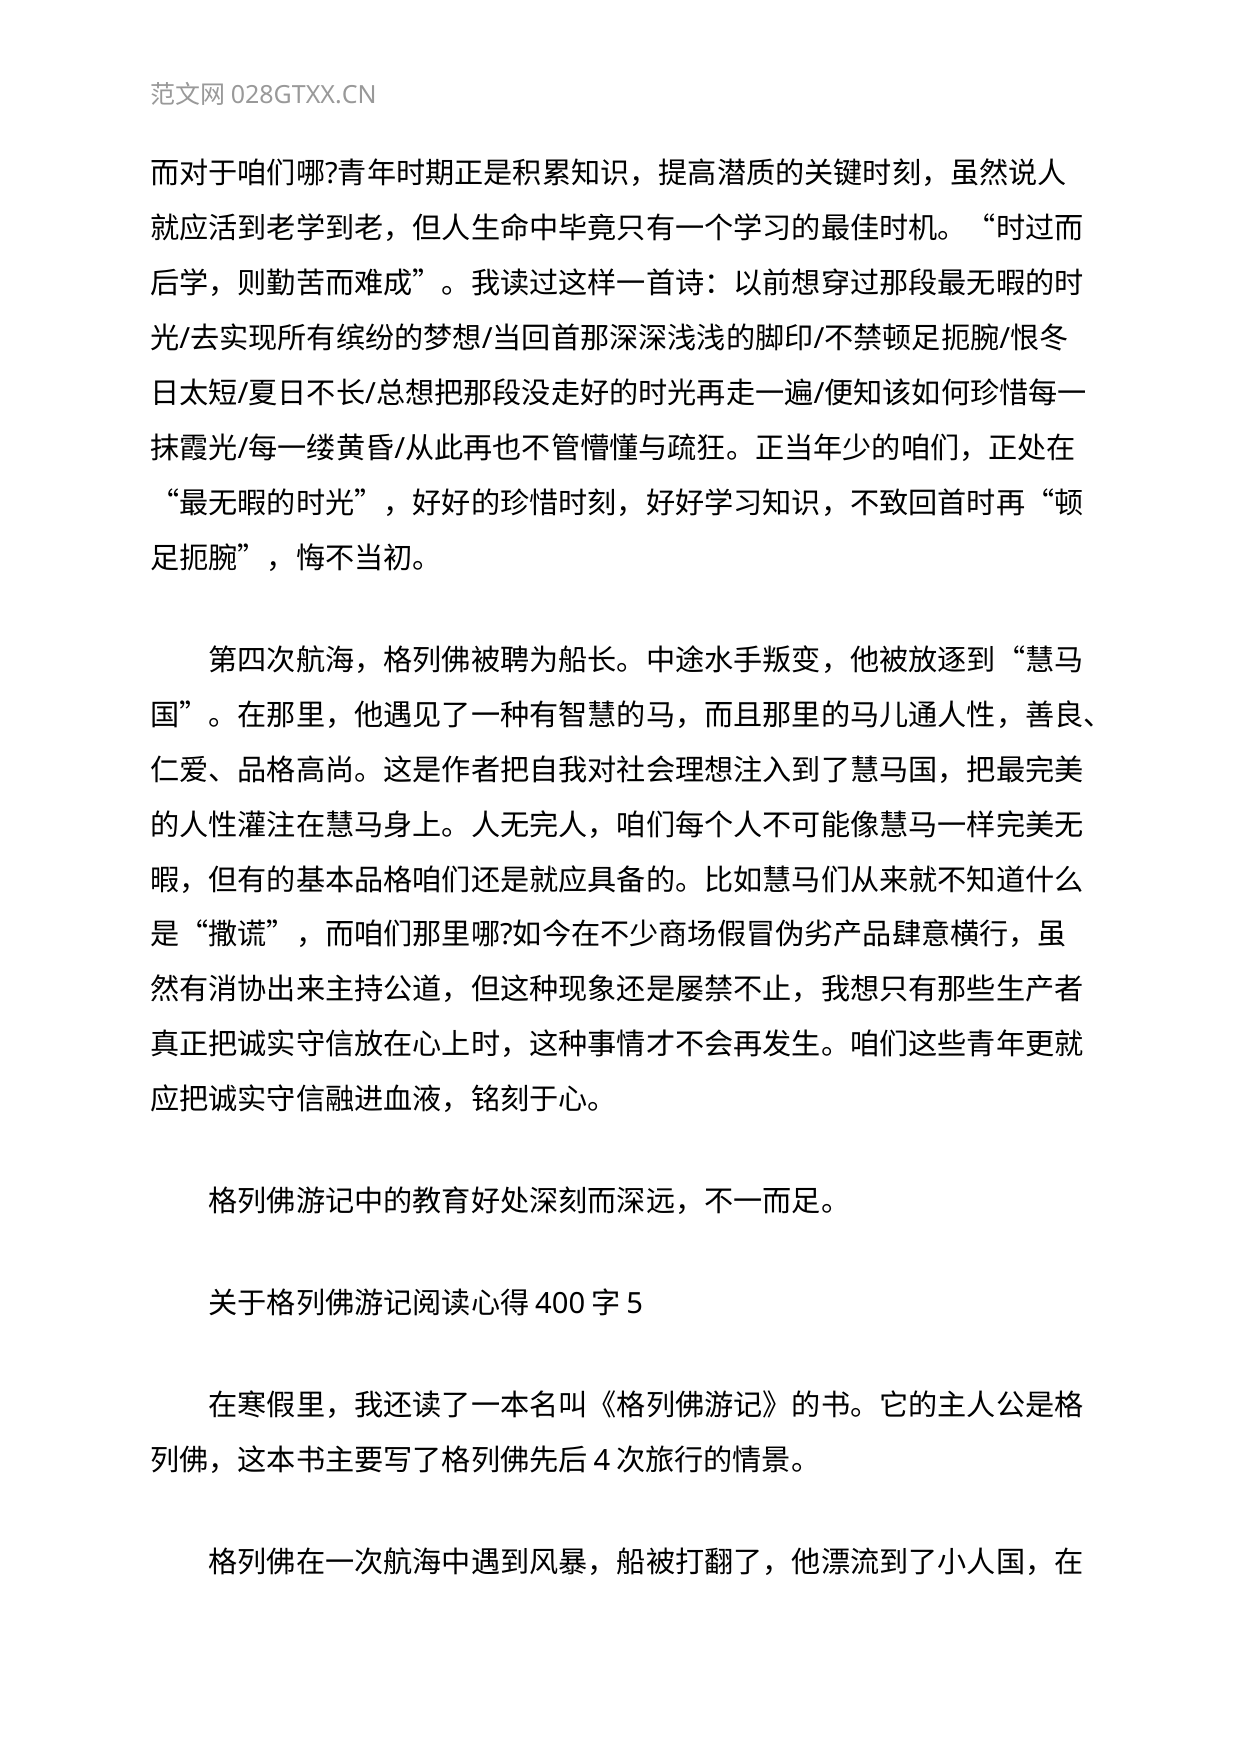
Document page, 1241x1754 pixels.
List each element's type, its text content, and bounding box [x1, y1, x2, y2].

text 第四次航海，格列佛被聘为船长。中途水手叛变，他被放逐到“慧马国”。在那里，他遇见了一种有智慧的马，而且那里的马儿通人性，善良、仁爱、品格高尚。这是作者把自我对社会理想注入到了慧马国，把最完美的人性灌注在慧马身上。人无完人，咱们每个人不可能像慧马一样完美无暇，但有的基本品格咱们还是就应具备的。比如慧马们从来就不知道什么是“撒谎”，而咱们那里哪?如今在不少商场假冒伪劣产品肆意横行，虽然有消协出来主持公道，但这种现象还是屡禁不止，我想只有那些生产者真正把诚实守信放在心上时，这种事情才不会再发生。咱们这些青年更就应把诚实守信融进血液，铭刻于心。 [150, 636, 1090, 1118]
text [150, 150, 1090, 577]
text 在寒假里，我还读了一本名叫《格列佛游记》的书。它的主人公是格列佛，这本书主要写了格列佛先后4次旅行的情景。 [150, 1381, 1090, 1478]
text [150, 1538, 1090, 1580]
text 关于格列佛游记阅读心得400字5 [150, 1279, 1090, 1322]
text 格列佛游记中的教育好处深刻而深远，不一而足。 [150, 1177, 1090, 1220]
